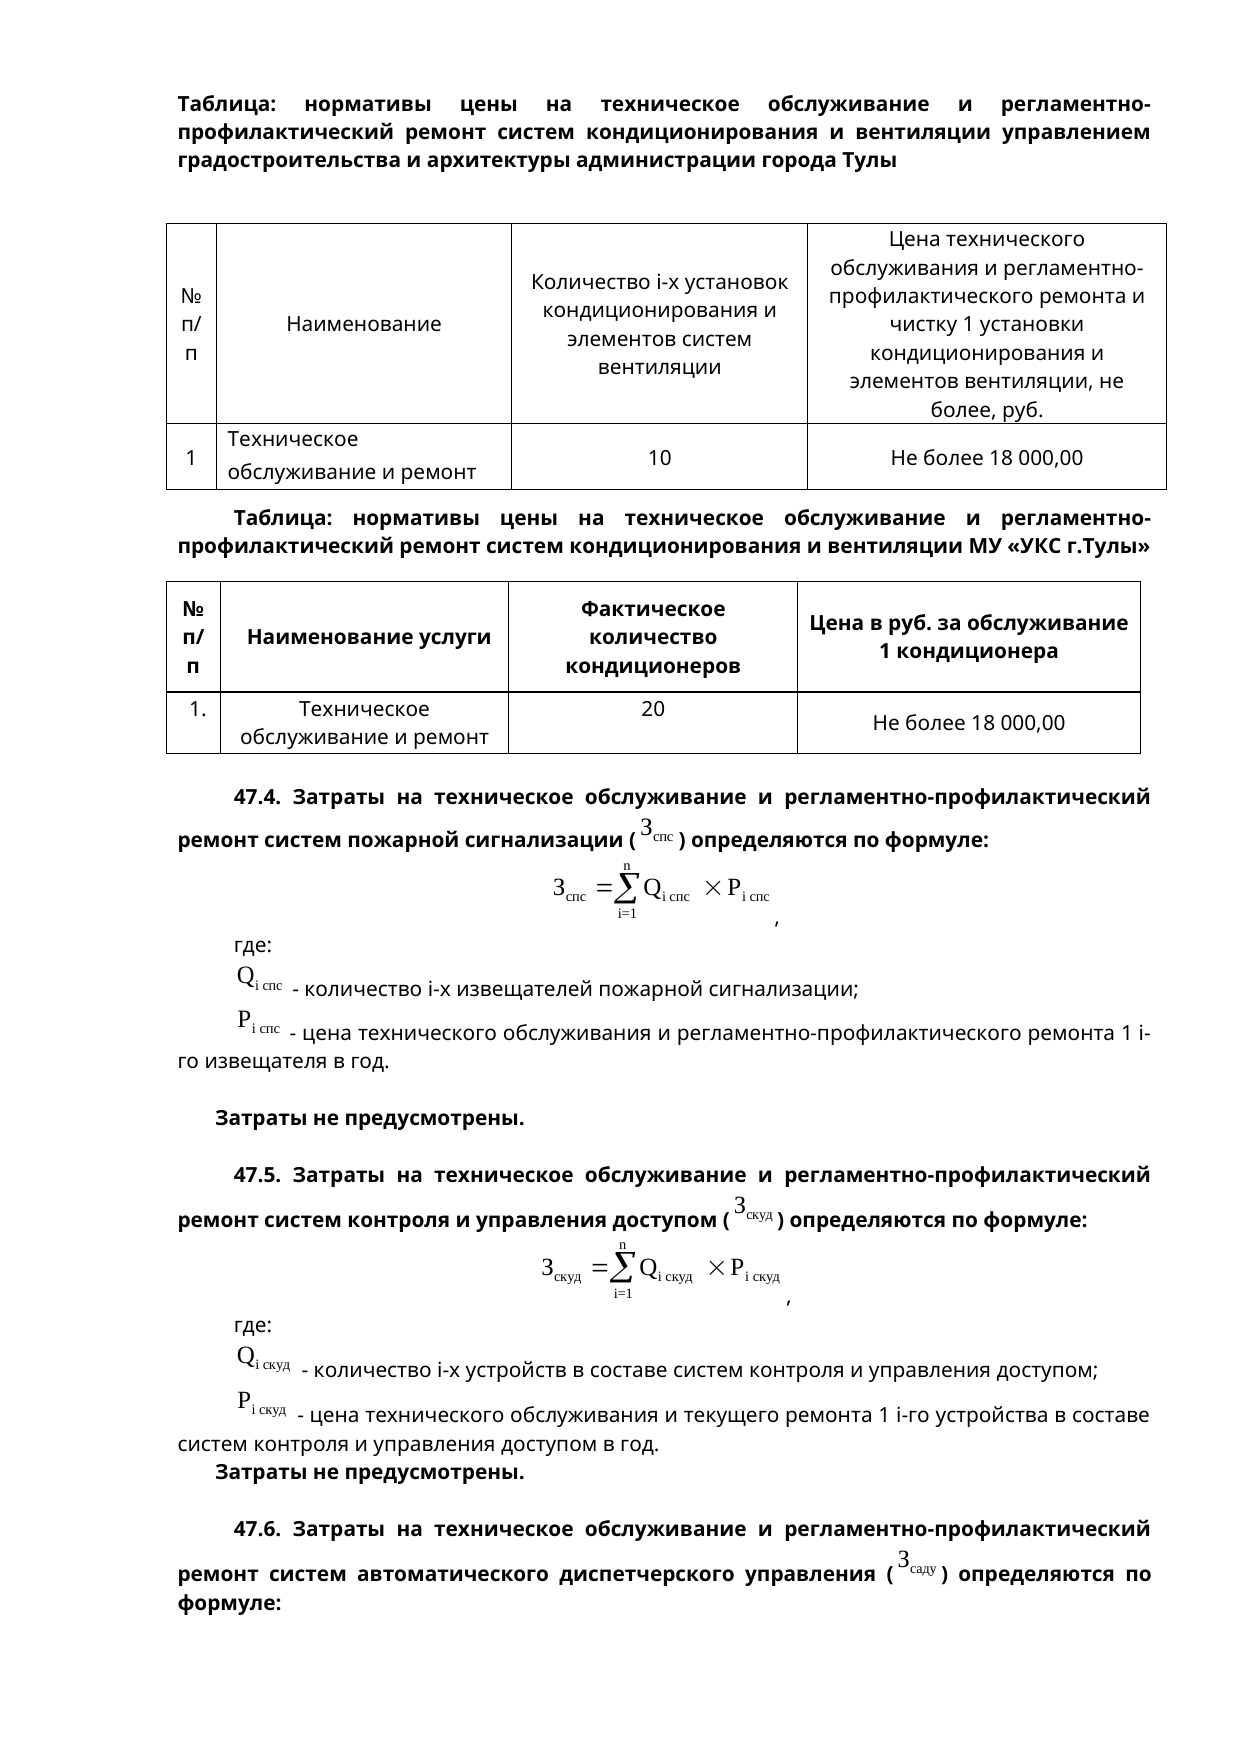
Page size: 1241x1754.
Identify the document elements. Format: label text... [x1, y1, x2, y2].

text , [177, 1233, 1152, 1310]
table_cell 1 [167, 424, 216, 489]
text Таблица: нормативы цены на техническое обслуживание и регламентно-профилактический ремонт систем кондиционирования и вентиляции управлением градостроительства и архитектуры администрации города Тулы [177, 89, 1152, 174]
text , [177, 854, 1152, 930]
table_header Количество i-х установок кондиционирования и элементов систем вентиляции [512, 224, 807, 423]
text - цена технического обслуживания и текущего ремонта 1 i-го устройства в составе систем контроля и управления доступом в год. [177, 1384, 1152, 1457]
text где: [177, 930, 1152, 959]
table_header № п/п [167, 224, 216, 423]
table_cell 20 [509, 693, 797, 752]
text где: [177, 1310, 1152, 1338]
text 47.6. Затраты на техническое обслуживание и регламентно-профилактический ремонт систем автоматического диспетчерского управления () определяются по формуле: [177, 1514, 1152, 1616]
text - количество i-х устройств в составе систем контроля и управления доступом; [177, 1338, 1152, 1384]
text - цена технического обслуживания и регламентно-профилактического ремонта 1 i-го извещателя в год. [177, 1002, 1152, 1074]
table_header Наименование [217, 224, 511, 423]
table_header Наименование услуги [221, 582, 508, 691]
table_cell Не более 18 000,00 [798, 693, 1140, 752]
table_header Цена в руб. за обслуживание 1 кондиционера [798, 582, 1140, 691]
text 47.5. Затраты на техническое обслуживание и регламентно-профилактический ремонт систем контроля и управления доступом () определяются по формуле: [177, 1160, 1152, 1233]
text Затраты не предусмотрены. [215, 1457, 1152, 1486]
table_header Цена технического обслуживания и регламентно-профилактического ремонта и чистку 1 установки кондиционирования и элементов вентиляции, не более, руб. [808, 224, 1166, 423]
table_header Фактическое количество кондиционеров [509, 582, 797, 691]
table_cell Техническое обслуживание и ремонт [217, 424, 511, 489]
table_header № п/п [167, 582, 220, 691]
text 47.4. Затраты на техническое обслуживание и регламентно-профилактический ремонт систем пожарной сигнализации () определяются по формуле: [177, 782, 1152, 854]
text Таблица: нормативы цены на техническое обслуживание и регламентно-профилактический ремонт систем кондиционирования и вентиляции МУ «УКС г.Тулы» [177, 503, 1152, 560]
table_cell 10 [512, 424, 807, 489]
text Затраты не предусмотрены. [215, 1103, 1152, 1131]
text - количество i-х извещателей пожарной сигнализации; [177, 959, 1152, 1002]
table_cell Техническое обслуживание и ремонт [221, 693, 508, 752]
table_cell Не более 18 000,00 [808, 424, 1166, 489]
table_cell ьт [167, 693, 220, 752]
